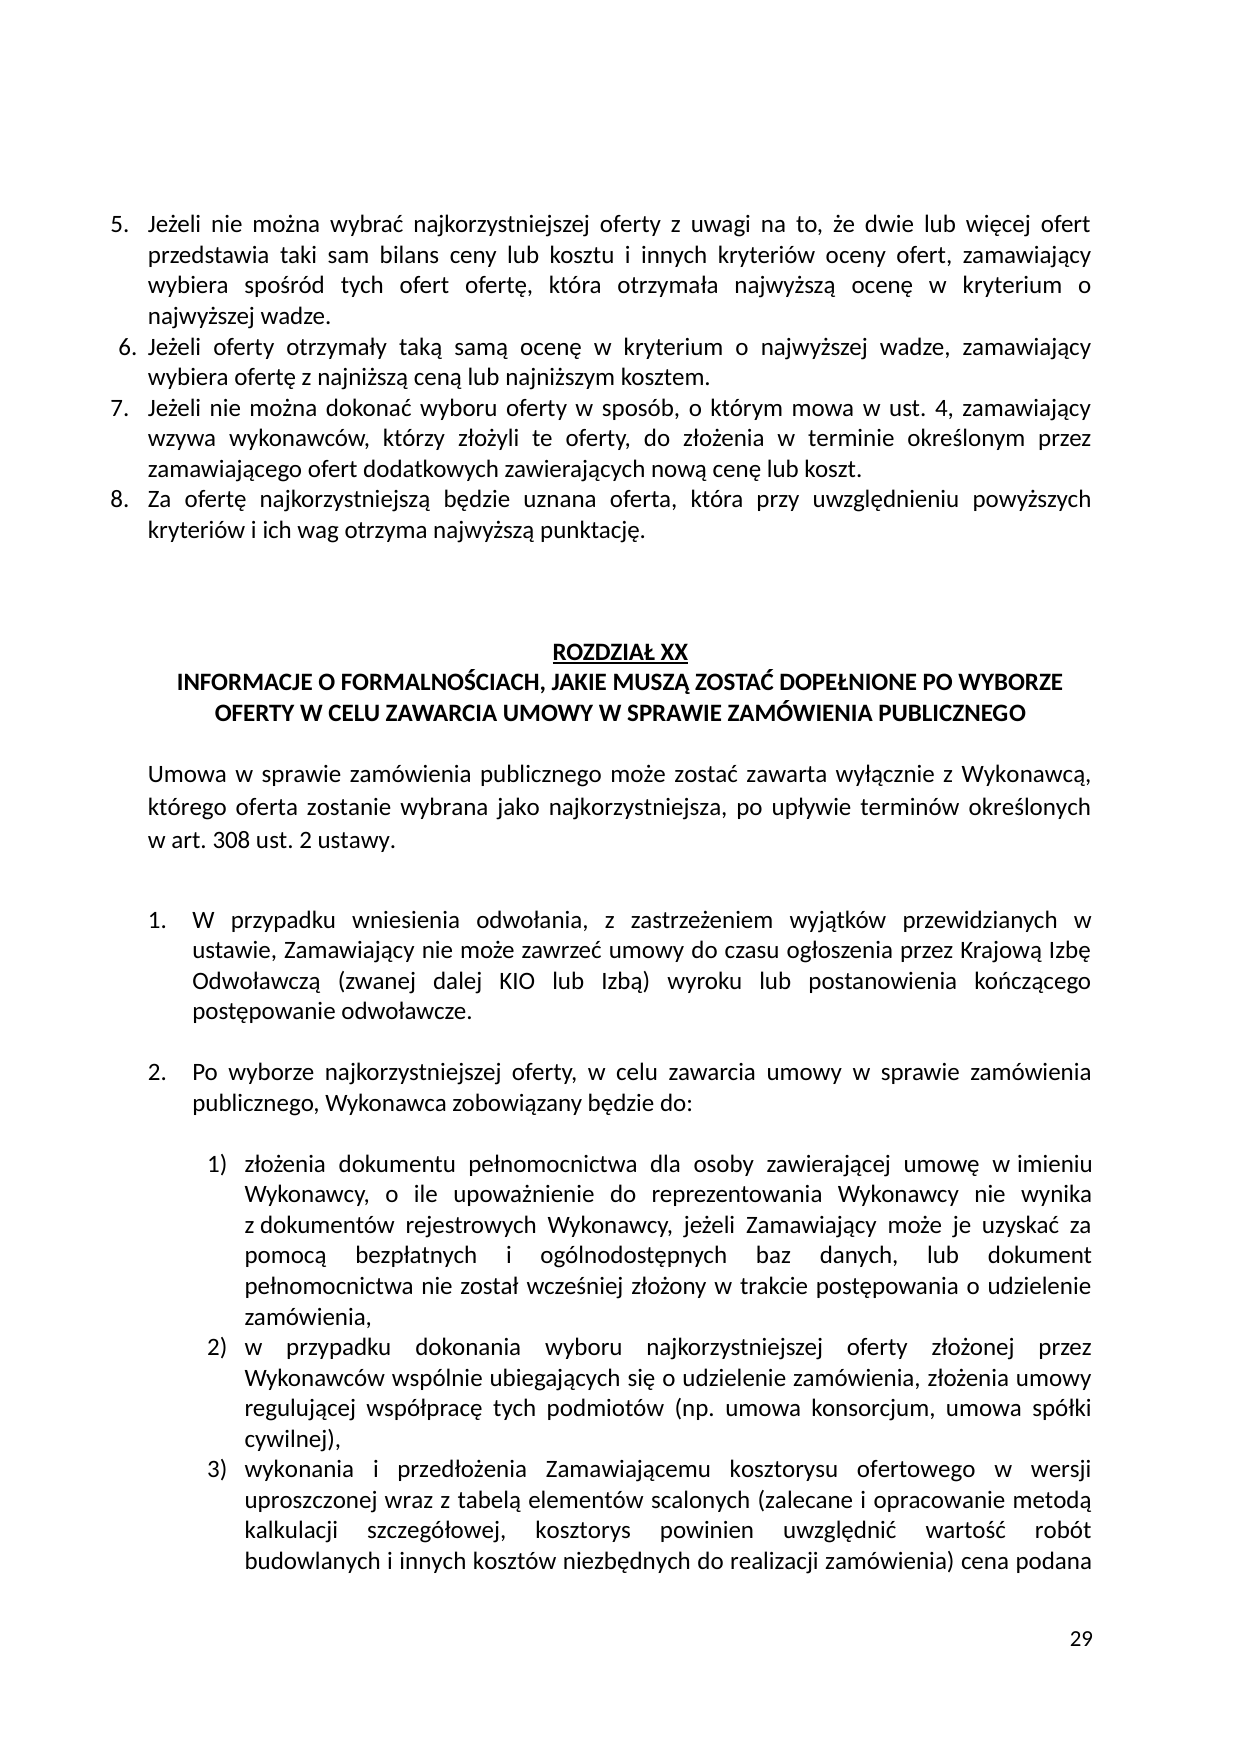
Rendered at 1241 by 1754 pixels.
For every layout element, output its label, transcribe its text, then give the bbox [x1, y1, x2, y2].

subtitle INFORMACJE O FORMALNOŚCIACH, JAKIE MUSZĄ ZOSTAĆ DOPEŁNIONE PO WYBORZE OFERTY W CELU ZAWARCIA UMOWY W SPRAWIE ZAMÓWIENIA PUBLICZNEGO [148, 666, 1093, 727]
list Jeżeli oferty otrzymały taką samą ocenę w kryterium o najwyższej wadze, zamawiający wybiera ofertę z najniższą ceną lub najniższym kosztem. [118, 331, 1093, 392]
list w przypadku dokonania wyboru najkorzystniejszej oferty złożonej przez Wykonawców wspólnie ubiegających się o udzielenie zamówienia, złożenia umowy regulującej współpracę tych podmiotów (np. umowa konsorcjum, umowa spółki cywilnej), [207, 1331, 1093, 1453]
list Jeżeli nie można dokonać wyboru oferty w sposób, o którym mowa w ust. 4, zamawiający wzywa wykonawców, którzy złożyli te oferty, do złożenia w terminie określonym przez zamawiającego ofert dodatkowych zawierających nową cenę lub koszt. [110, 392, 1093, 483]
list Jeżeli nie można wybrać najkorzystniejszej oferty z uwagi na to, że dwie lub więcej ofert przedstawia taki sam bilans ceny lub kosztu i innych kryteriów oceny ofert, zamawiający wybiera spośród tych ofert ofertę, która otrzymała najwyższą ocenę w kryterium o najwyższej wadze. [110, 209, 1093, 331]
list złożenia dokumentu pełnomocnictwa dla osoby zawierającej umowę w imieniu Wykonawcy, o ile upoważnienie do reprezentowania Wykonawcy nie wynika z dokumentów rejestrowych Wykonawcy, jeżeli Zamawiający może je uzyskać za pomocą bezpłatnych i ogólnodostępnych baz danych, lub dokument pełnomocnictwa nie został wcześniej złożony w trakcie postępowania o udzielenie zamówienia, [207, 1148, 1093, 1331]
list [207, 1453, 1093, 1575]
list W przypadku wniesienia odwołania, z zastrzeżeniem wyjątków przewidzianych w ustawie, Zamawiający nie może zawrzeć umowy do czasu ogłoszenia przez Krajową Izbę Odwoławczą (zwanej dalej KIO lub Izbą) wyroku lub postanowienia kończącego postępowanie odwoławcze. [148, 904, 1093, 1026]
list Za ofertę najkorzystniejszą będzie uznana oferta, która przy uwzględnieniu powyższych kryteriów i ich wag otrzyma najwyższą punktację. [110, 483, 1093, 544]
subtitle ROZDZIAŁ XX [148, 636, 1093, 666]
list Po wyborze najkorzystniejszej oferty, w celu zawarcia umowy w sprawie zamówienia publicznego, Wykonawca zobowiązany będzie do: [148, 1057, 1093, 1118]
text Umowa w sprawie zamówienia publicznego może zostać zawarta wyłącznie z Wykonawcą, którego oferta zostanie wybrana jako najkorzystniejsza, po upływie terminów określonych w art. 308 ust. 2 ustawy. [148, 758, 1093, 854]
